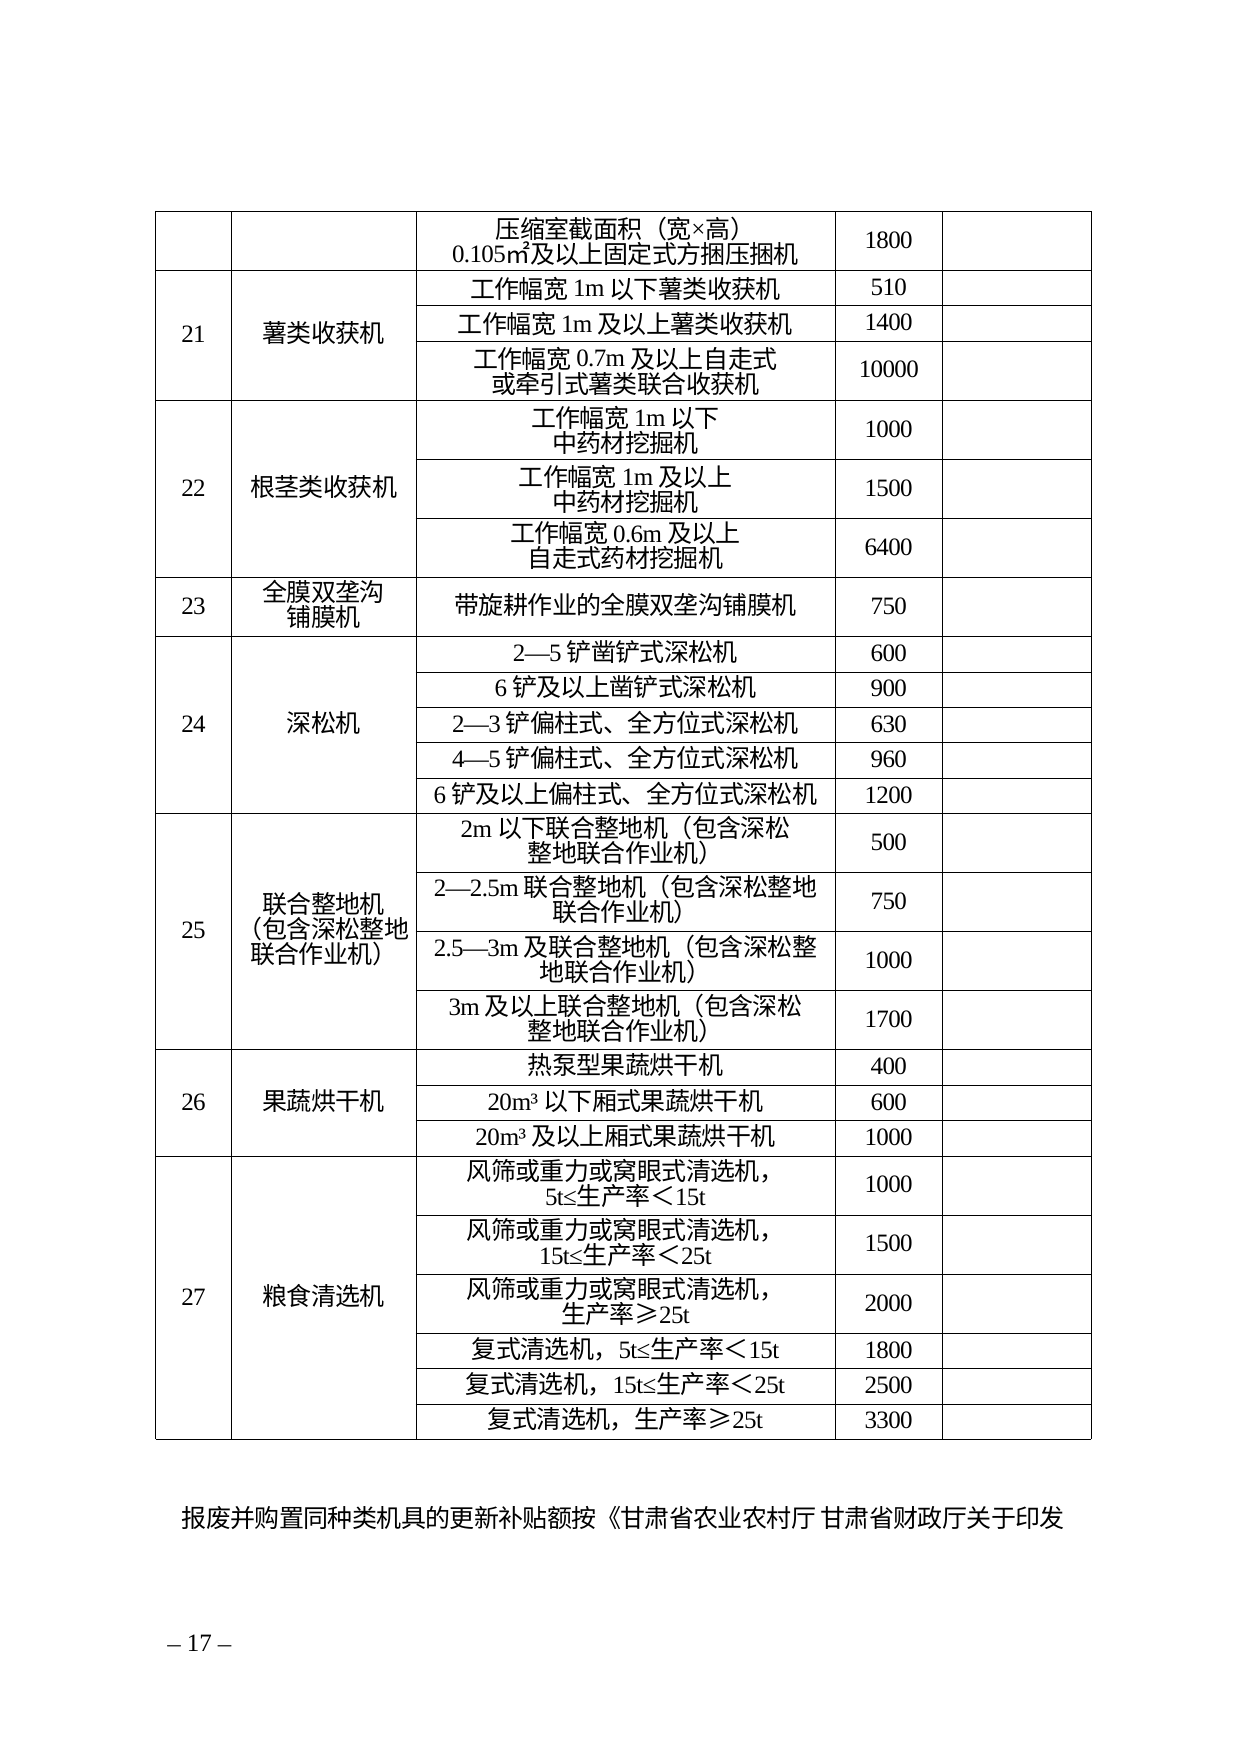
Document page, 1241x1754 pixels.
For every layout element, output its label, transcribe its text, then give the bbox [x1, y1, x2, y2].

table_cell [943, 1157, 1091, 1214]
table_cell [943, 873, 1091, 931]
table_cell 20m³及以上厢式果蔬烘干机 [417, 1121, 835, 1156]
table_cell 复式清选机，15t≤生产率＜25t [417, 1369, 835, 1403]
table_cell 3m及以上联合整地机（包含深松 整地联合作业机） [417, 991, 835, 1049]
table_cell [943, 1275, 1091, 1333]
table_cell 果蔬烘干机 [232, 1050, 416, 1156]
table_cell 20m³以下厢式果蔬烘干机 [417, 1086, 835, 1120]
table_cell 工作幅宽1m以下薯类收获机 [417, 271, 835, 305]
table_cell 27 [156, 1157, 231, 1439]
table_cell [943, 932, 1091, 990]
table_cell 风筛或重力或窝眼式清选机， 5t≤生产率＜15t [417, 1157, 835, 1214]
table_cell [943, 708, 1091, 742]
table_cell [943, 673, 1091, 707]
table_cell 23 [156, 578, 231, 636]
table_cell 2—2.5m联合整地机（包含深松整地 联合作业机） [417, 873, 835, 931]
table_cell 粮食清选机 [232, 1157, 416, 1439]
table_cell [943, 1121, 1091, 1156]
table_cell [943, 637, 1091, 671]
table_cell [943, 306, 1091, 341]
table_cell 复式清选机，5t≤生产率＜15t [417, 1334, 835, 1368]
table_cell [943, 743, 1091, 778]
table_cell 热泵型果蔬烘干机 [417, 1050, 835, 1085]
table_cell [943, 814, 1091, 872]
table_cell [943, 519, 1091, 577]
table_cell [943, 1050, 1091, 1085]
table_cell 全膜双垄沟 铺膜机 [232, 578, 416, 636]
table_cell 750 [836, 873, 942, 931]
table_cell 2500 [836, 1369, 942, 1403]
table_cell 750 [836, 578, 942, 636]
table_cell 1700 [836, 991, 942, 1049]
table_cell 工作幅宽1m及以上 中药材挖掘机 [417, 460, 835, 518]
table_cell 风筛或重力或窝眼式清选机， 生产率≥25t [417, 1275, 835, 1333]
table_cell 630 [836, 708, 942, 742]
table_cell 24 [156, 637, 231, 813]
table_cell 1000 [836, 1121, 942, 1156]
table_cell 1000 [836, 932, 942, 990]
table_cell 6铲及以上偏柱式、全方位式深松机 [417, 779, 835, 813]
table_cell 400 [836, 1050, 942, 1085]
table_cell 2—5铲凿铲式深松机 [417, 637, 835, 671]
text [165, 1504, 1081, 1534]
table_cell 工作幅宽1m及以上薯类收获机 [417, 306, 835, 341]
table_cell 根茎类收获机 [232, 401, 416, 577]
table_cell [943, 991, 1091, 1049]
table_cell [943, 271, 1091, 305]
table_cell 500 [836, 814, 942, 872]
table_cell 工作幅宽1m以下 中药材挖掘机 [417, 401, 835, 459]
table_cell 25 [156, 814, 231, 1049]
table_cell [943, 401, 1091, 459]
table_cell 960 [836, 743, 942, 778]
table_cell 1400 [836, 306, 942, 341]
table_cell 1000 [836, 1157, 942, 1214]
table_cell 压缩室截面积（宽×高） 0.105㎡及以上固定式方捆压捆机 [417, 212, 835, 270]
table_cell 26 [156, 1050, 231, 1156]
table_cell 2000 [836, 1275, 942, 1333]
table_cell [943, 342, 1091, 400]
table_cell [943, 460, 1091, 518]
table_cell 900 [836, 673, 942, 707]
table_cell 10000 [836, 342, 942, 400]
table_cell 2.5—3m及联合整地机（包含深松整 地联合作业机） [417, 932, 835, 990]
table_cell 联合整地机 （包含深松整地 联合作业机） [232, 814, 416, 1049]
table_cell 1800 [836, 1334, 942, 1368]
table_cell [943, 212, 1091, 270]
table_cell 2—3铲偏柱式、全方位式深松机 [417, 708, 835, 742]
table_cell 1500 [836, 460, 942, 518]
table_cell 22 [156, 401, 231, 577]
table_cell 带旋耕作业的全膜双垄沟铺膜机 [417, 578, 835, 636]
table_cell 深松机 [232, 637, 416, 813]
table_cell 复式清选机，生产率≥25t [417, 1405, 835, 1439]
table_cell 工作幅宽0.7m及以上自走式 或牵引式薯类联合收获机 [417, 342, 835, 400]
table_cell 工作幅宽0.6m及以上 自走式药材挖掘机 [417, 519, 835, 577]
table_cell 600 [836, 1086, 942, 1120]
table_cell 3300 [836, 1405, 942, 1439]
table_cell 风筛或重力或窝眼式清选机， 15t≤生产率＜25t [417, 1216, 835, 1274]
table_cell 1500 [836, 1216, 942, 1274]
table_cell 4—5铲偏柱式、全方位式深松机 [417, 743, 835, 778]
table_cell 2m以下联合整地机（包含深松 整地联合作业机） [417, 814, 835, 872]
table_cell [943, 1216, 1091, 1274]
table_cell 6400 [836, 519, 942, 577]
table_cell 510 [836, 271, 942, 305]
table_cell [943, 578, 1091, 636]
table_cell 600 [836, 637, 942, 671]
table_cell [943, 779, 1091, 813]
table_cell [943, 1405, 1091, 1439]
table_cell [943, 1086, 1091, 1120]
table_cell 6铲及以上凿铲式深松机 [417, 673, 835, 707]
table_cell [943, 1334, 1091, 1368]
table_cell 1000 [836, 401, 942, 459]
table_cell [943, 1369, 1091, 1403]
table_cell 1800 [836, 212, 942, 270]
table_cell 1200 [836, 779, 942, 813]
table_cell 21 [156, 271, 231, 400]
table_cell 薯类收获机 [232, 271, 416, 400]
